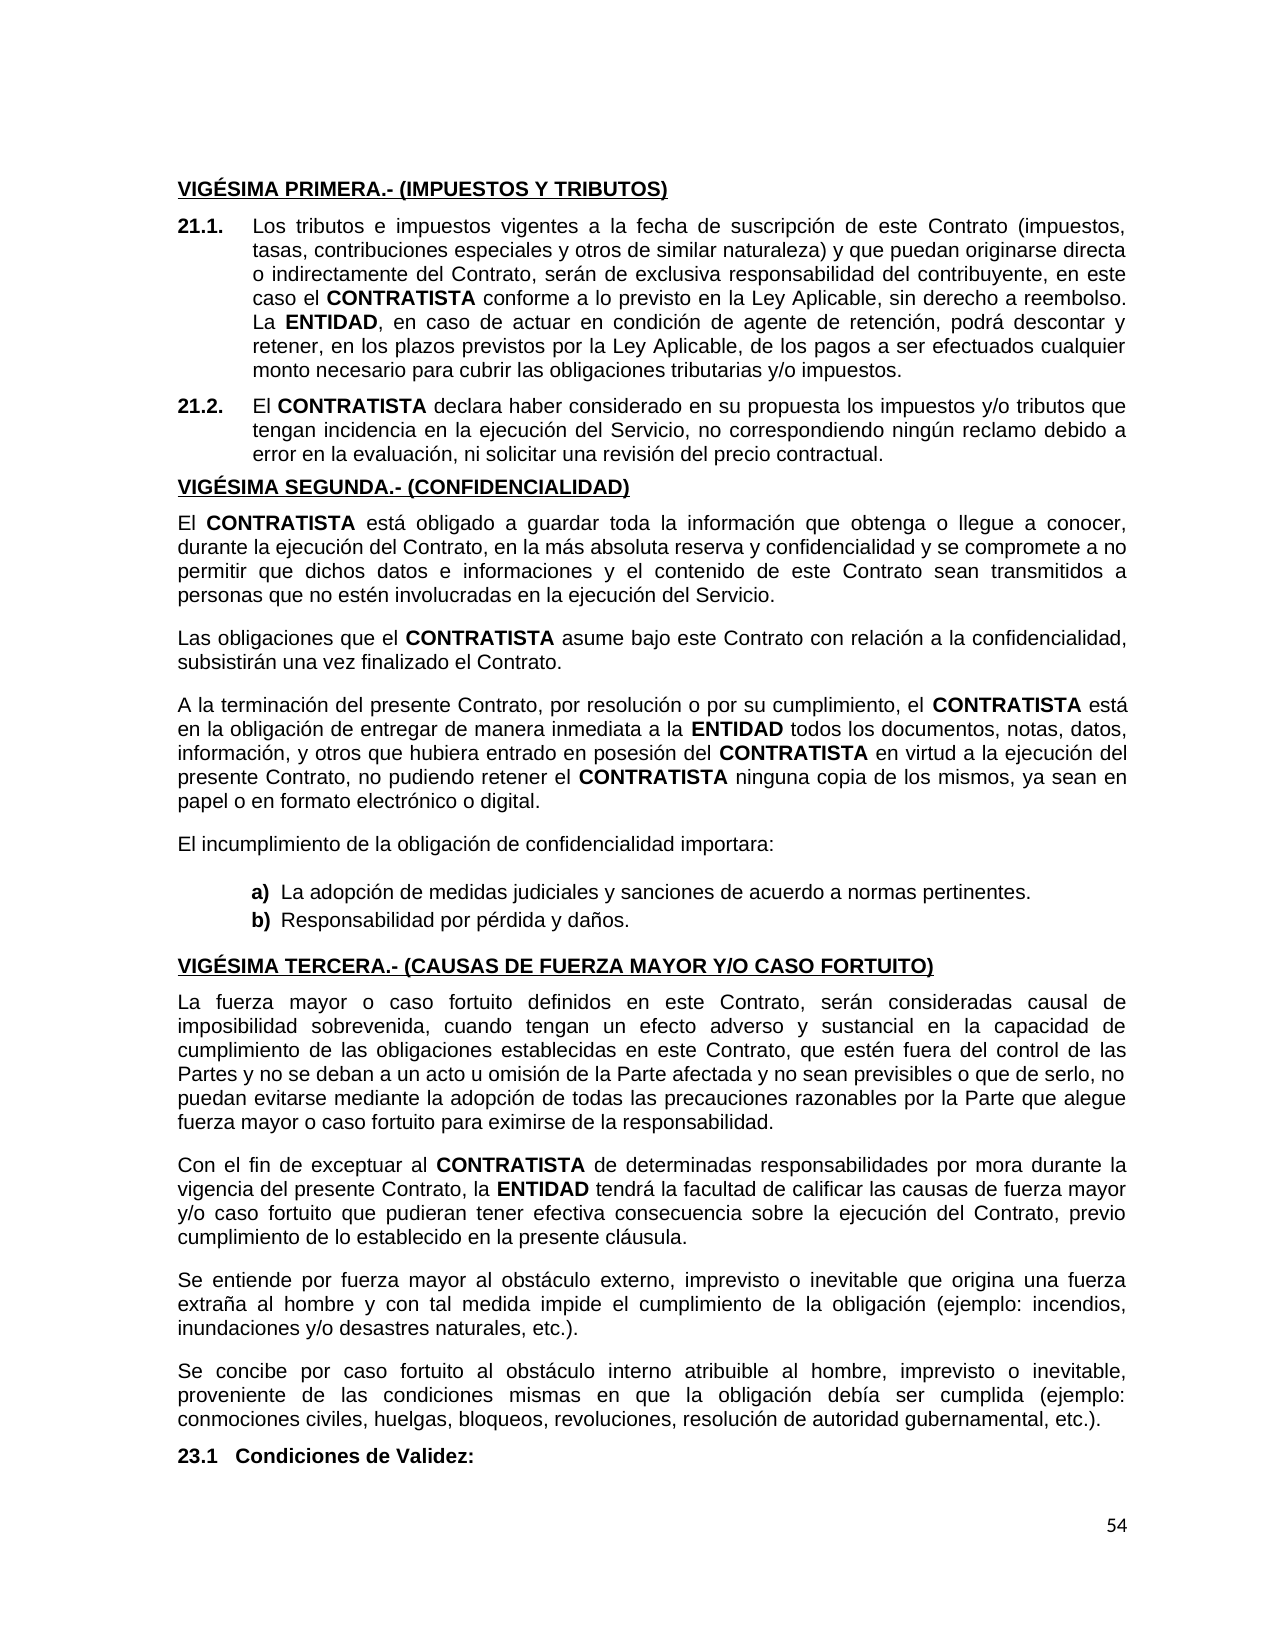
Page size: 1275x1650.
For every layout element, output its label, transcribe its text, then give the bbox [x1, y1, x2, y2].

text La fuerza mayor o caso fortuito definidos en este Contrato, serán consideradas causal de imposibilidad sobrevenida, cuando tengan un efecto adverso y sustancial en la capacidad de cumplimiento de las obligaciones establecidas en este Contrato, que estén fuera del control de las Partes y no se deban a un acto u omisión de la Parte afectada y no sean previsibles o que de serlo, no puedan evitarse mediante la adopción de todas las precauciones razonables por la Parte que alegue fuerza mayor o caso fortuito para eximirse de la responsabilidad. [177, 990, 1127, 1134]
text VIGÉSIMA SEGUNDA.- (CONFIDENCIALIDAD) [177, 478, 1127, 498]
text Se entiende por fuerza mayor al obstáculo externo, imprevisto o inevitable que origina una fuerza extraña al hombre y con tal medida impide el cumplimiento de la obligación (ejemplo: incendios, inundaciones y/o desastres naturales, etc.). [177, 1268, 1127, 1340]
text 21.1. Los tributos e impuestos vigentes a la fecha de suscripción de este Contrato (impuestos, tasas, contribuciones especiales y otros de similar naturaleza) y que puedan originarse directa o indirectamente del Contrato, serán de exclusiva responsabilidad del contribuyente, en este caso el CONTRATISTA conforme a lo previsto en la Ley Aplicable, sin derecho a reembolso. La ENTIDAD, en caso de actuar en condición de agente de retención, podrá descontar y retener, en los plazos previstos por la Ley Aplicable, de los pagos a ser efectuados cualquier monto necesario para cubrir las obligaciones tributarias y/o impuestos. [177, 214, 1127, 381]
text El CONTRATISTA está obligado a guardar toda la información que obtenga o llegue a conocer, durante la ejecución del Contrato, en la más absoluta reserva y confidencialidad y se compromete a no permitir que dichos datos e informaciones y el contenido de este Contrato sean transmitidos a personas que no estén involucradas en la ejecución del Servicio. [177, 511, 1128, 607]
text VIGÉSIMA TERCERA.- (CAUSAS DE FUERZA MAYOR Y/O CASO FORTUITO) [177, 954, 1127, 978]
text 21.2. El CONTRATISTA declara haber considerado en su propuesta los impuestos y/o tributos que tengan incidencia en la ejecución del Servicio, no correspondiendo ningún reclamo debido a error en la evaluación, ni solicitar una revisión del precio contractual. [177, 394, 1127, 466]
text El incumplimiento de la obligación de confidencialidad importara: [177, 832, 1128, 856]
text A la terminación del presente Contrato, por resolución o por su cumplimiento, el CONTRATISTA está en la obligación de entregar de manera inmediata a la ENTIDAD todos los documentos, notas, datos, información, y otros que hubiera entrado en posesión del CONTRATISTA en virtud a la ejecución del presente Contrato, no pudiendo retener el CONTRATISTA ninguna copia de los mismos, ya sean en papel o en formato electrónico o digital. [177, 693, 1128, 813]
list La adopción de medidas judiciales y sanciones de acuerdo a normas pertinentes. [251, 880, 1128, 904]
text Se concibe por caso fortuito al obstáculo interno atribuible al hombre, imprevisto o inevitable, proveniente de las condiciones mismas en que la obligación debía ser cumplida (ejemplo: conmociones civiles, huelgas, bloqueos, revoluciones, resolución de autoridad gubernamental, etc.). [177, 1359, 1127, 1431]
text Las obligaciones que el CONTRATISTA asume bajo este Contrato con relación a la confidencialidad, subsistirán una vez finalizado el Contrato. [177, 626, 1128, 674]
list Responsabilidad por pérdida y daños. [251, 907, 1128, 931]
text VIGÉSIMA PRIMERA.- (IMPUESTOS Y TRIBUTOS) [177, 177, 1127, 201]
text 23.1 Condiciones de Validez: [177, 1443, 1127, 1467]
text Con el fin de exceptuar al CONTRATISTA de determinadas responsabilidades por mora durante la vigencia del presente Contrato, la ENTIDAD tendrá la facultad de calificar las causas de fuerza mayor y/o caso fortuito que pudieran tener efectiva consecuencia sobre la ejecución del Contrato, previo cumplimiento de lo establecido en la presente cláusula. [177, 1153, 1127, 1249]
